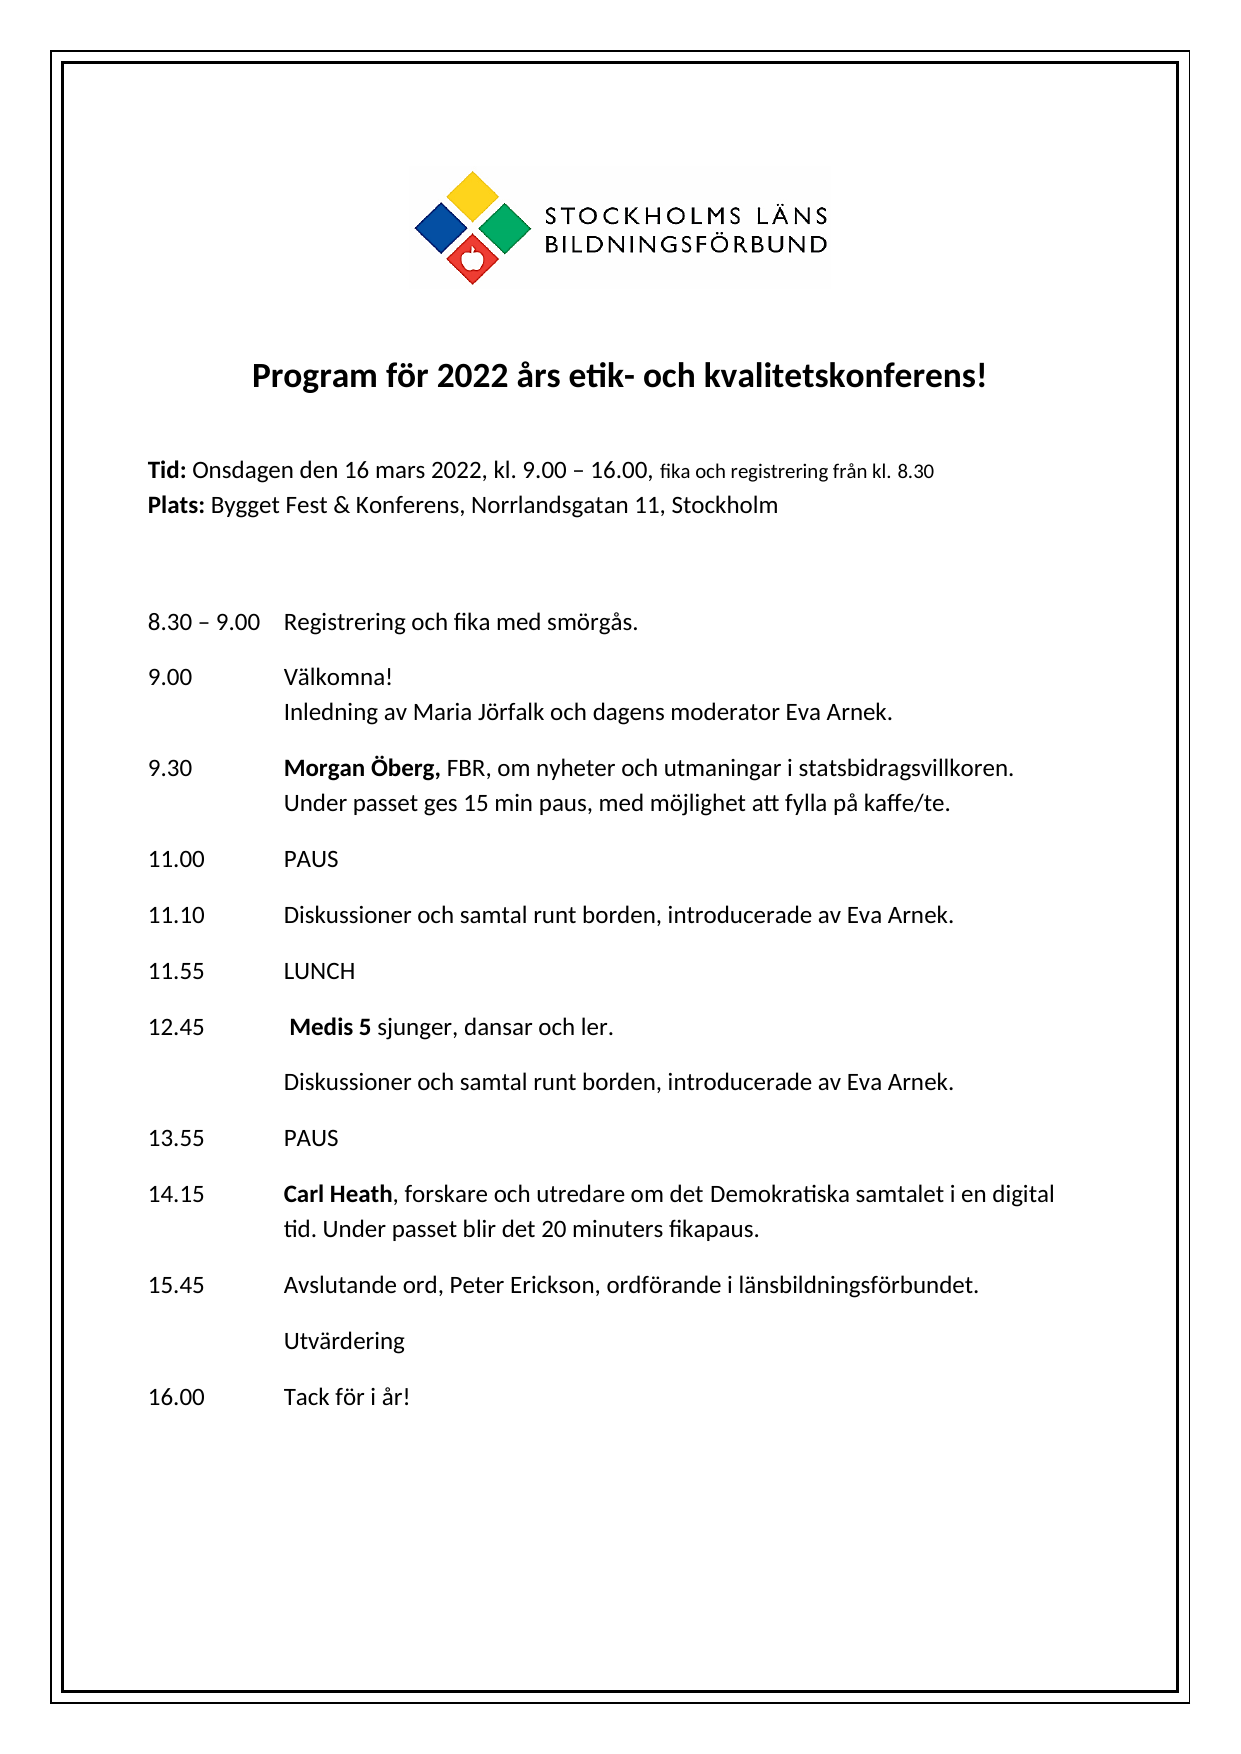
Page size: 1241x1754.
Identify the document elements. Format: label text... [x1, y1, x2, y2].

text 13.55 PAUS [148, 1122, 1093, 1153]
text Diskussioner och samtal runt borden, introducerade av Eva Arnek. [148, 1066, 1093, 1097]
text 11.55 LUNCH [148, 955, 1093, 985]
text Utvärdering [148, 1325, 1093, 1355]
text 8.30 – 9.00 Registrering och fika med smörgås. [148, 606, 1093, 636]
text 9.00 Välkomna! Inledning av Maria Jörfalk och dagens moderator Eva Arnek. [148, 661, 1093, 727]
text Tid: Onsdagen den 16 mars 2022, kl. 9.00 – 16.00, fika och registrering från kl. 8.30 Plats: Bygget Fest & Konferens, Norrlandsgatan 11, Stockholm [148, 454, 1093, 581]
text 14.15 Carl Heath, forskare och utredare om det Demokratiska samtalet i en digital tid. Under passet blir det 20 minuters fikapaus. [148, 1178, 1093, 1244]
text 15.45 Avslutande ord, Peter Erickson, ordförande i länsbildningsförbundet. [148, 1269, 1093, 1299]
picture [409, 166, 831, 289]
text 16.00 Tack för i år! [148, 1381, 1093, 1411]
text Program för 2022 års etik- och kvalitetskonferens! [148, 353, 1093, 429]
text 11.00 PAUS [148, 843, 1093, 874]
text 9.30 Morgan Öberg, FBR, om nyheter och utmaningar i statsbidragsvillkoren. Under passet ges 15 min paus, med möjlighet att fylla på kaffe/te. [148, 752, 1093, 818]
text 12.45 Medis 5 sjunger, dansar och ler. [148, 1011, 1093, 1041]
text 11.10 Diskussioner och samtal runt borden, introducerade av Eva Arnek. [148, 899, 1093, 929]
